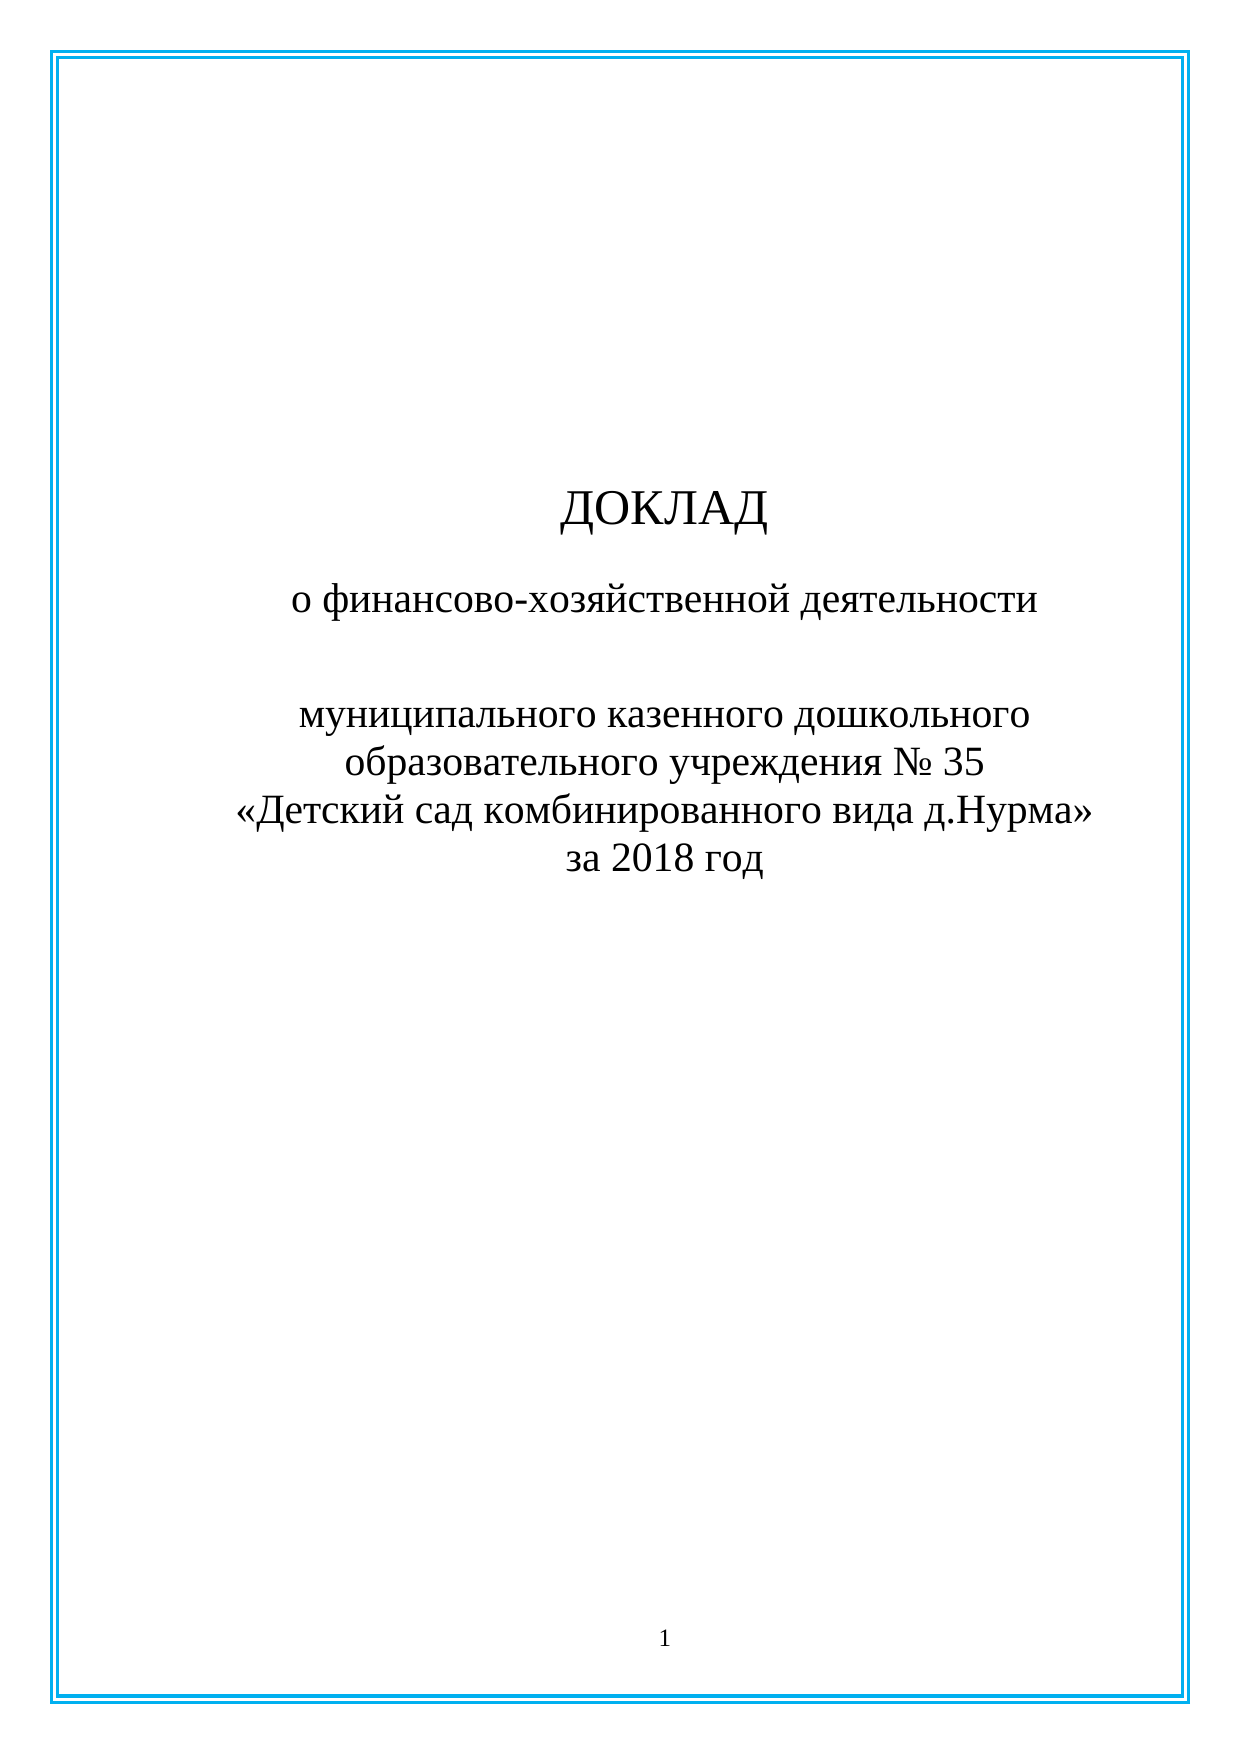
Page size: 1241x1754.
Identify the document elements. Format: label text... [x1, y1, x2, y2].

text за 2018 год [177, 832, 1152, 880]
text ДОКЛАД [177, 477, 1152, 535]
text муниципального казенного дошкольного образовательного учреждения № 35 «Детский сад комбинированного вида д.Нурма» [177, 688, 1152, 832]
text о финансово-хозяйственной деятельности [177, 573, 1152, 621]
